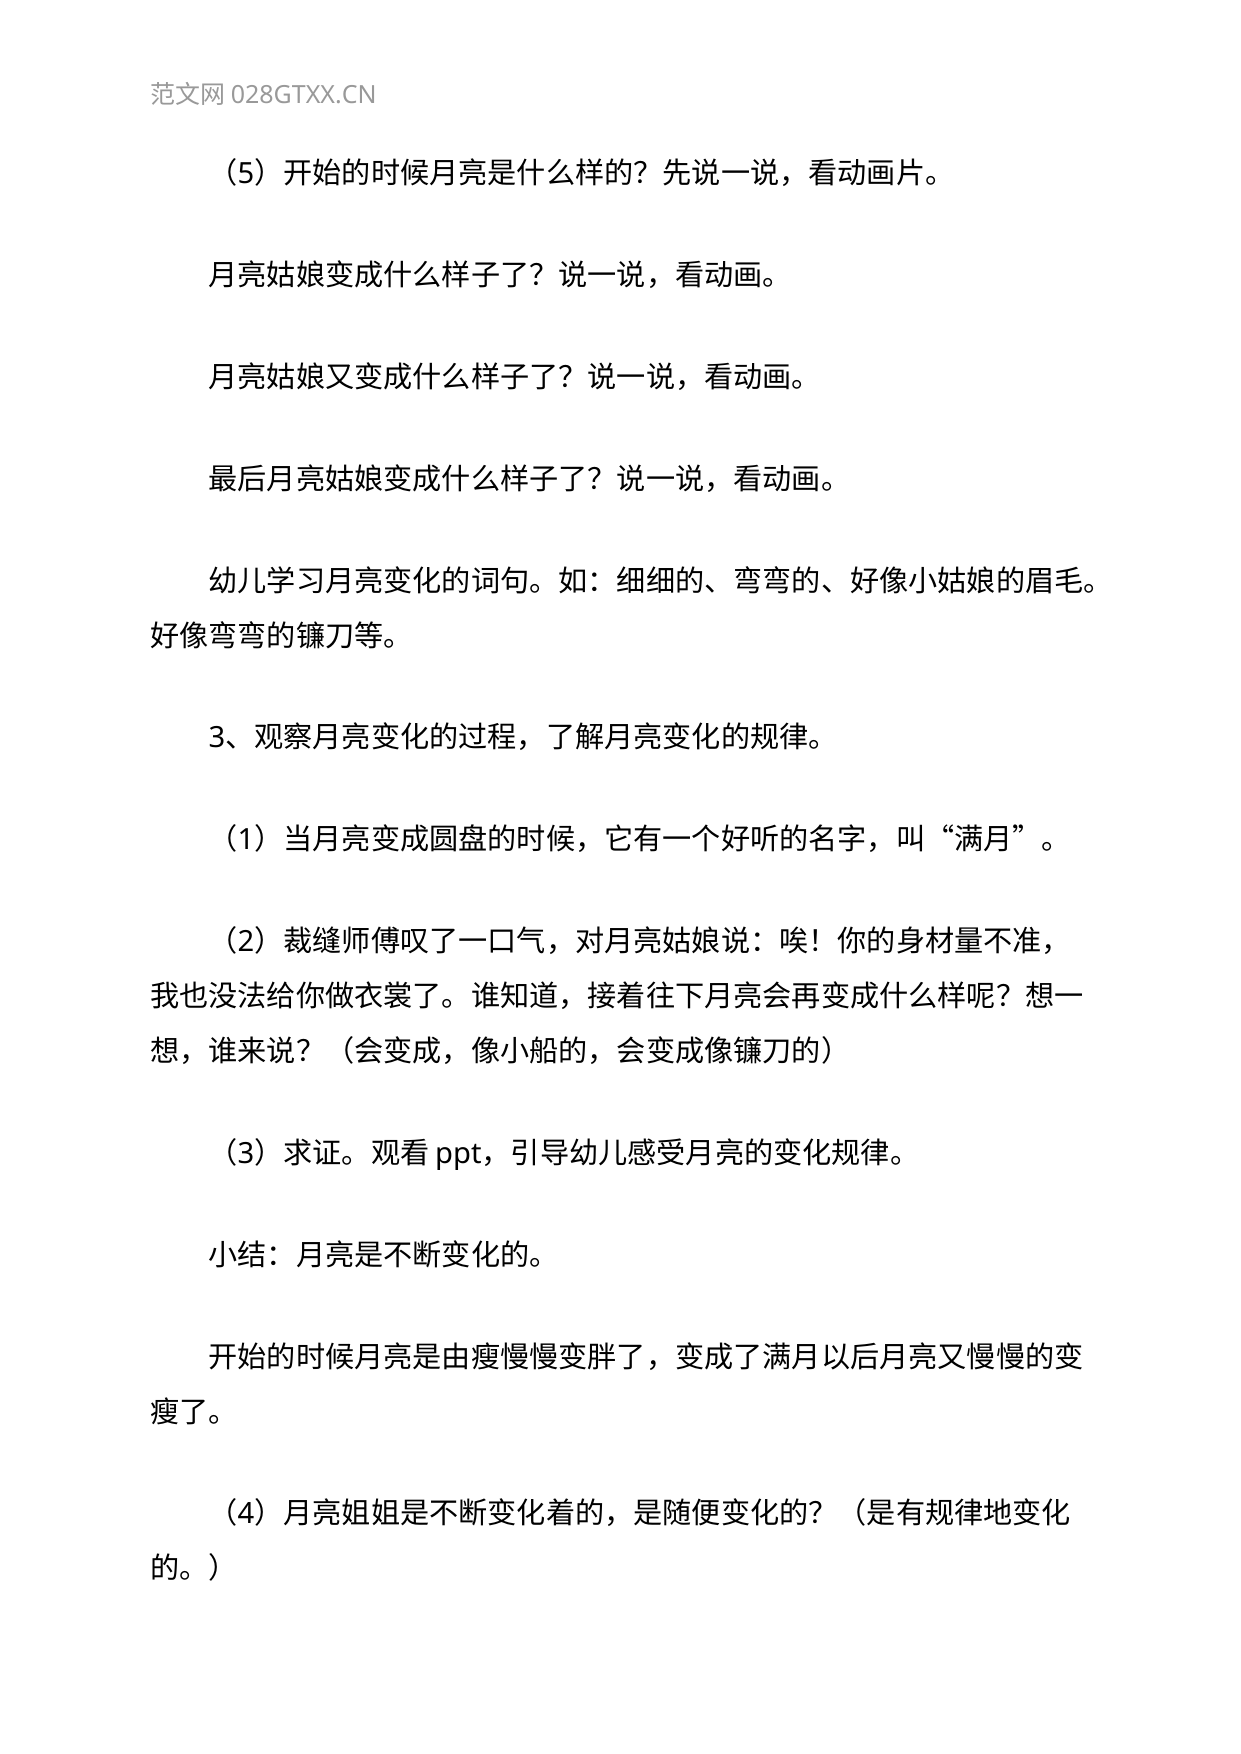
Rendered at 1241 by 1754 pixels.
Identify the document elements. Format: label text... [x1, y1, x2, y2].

text （1）当月亮变成圆盘的时候，它有一个好听的名字，叫“满月”。 [150, 816, 1090, 858]
text 小结：月亮是不断变化的。 [150, 1232, 1090, 1274]
text 开始的时候月亮是由瘦慢慢变胖了，变成了满月以后月亮又慢慢的变瘦了。 [150, 1333, 1090, 1431]
text 月亮姑娘变成什么样子了？说一说，看动画。 [150, 252, 1090, 294]
text （4）月亮姐姐是不断变化着的，是随便变化的？（是有规律地变化的。） [150, 1490, 1090, 1587]
text （5）开始的时候月亮是什么样的？先说一说，看动画片。 [150, 150, 1090, 192]
text （3）求证。观看ppt，引导幼儿感受月亮的变化规律。 [150, 1129, 1090, 1172]
text 3、观察月亮变化的过程，了解月亮变化的规律。 [150, 714, 1090, 756]
text 幼儿学习月亮变化的词句。如：细细的、弯弯的、好像小姑娘的眉毛。好像弯弯的镰刀等。 [150, 557, 1090, 654]
text 最后月亮姑娘变成什么样子了？说一说，看动画。 [150, 456, 1090, 498]
text 月亮姑娘又变成什么样子了？说一说，看动画。 [150, 354, 1090, 396]
text （2）裁缝师傅叹了一口气，对月亮姑娘说：唉！你的身材量不准，我也没法给你做衣裳了。谁知道，接着往下月亮会再变成什么样呢？想一想，谁来说？（会变成，像小船的，会变成像镰刀的） [150, 918, 1090, 1070]
